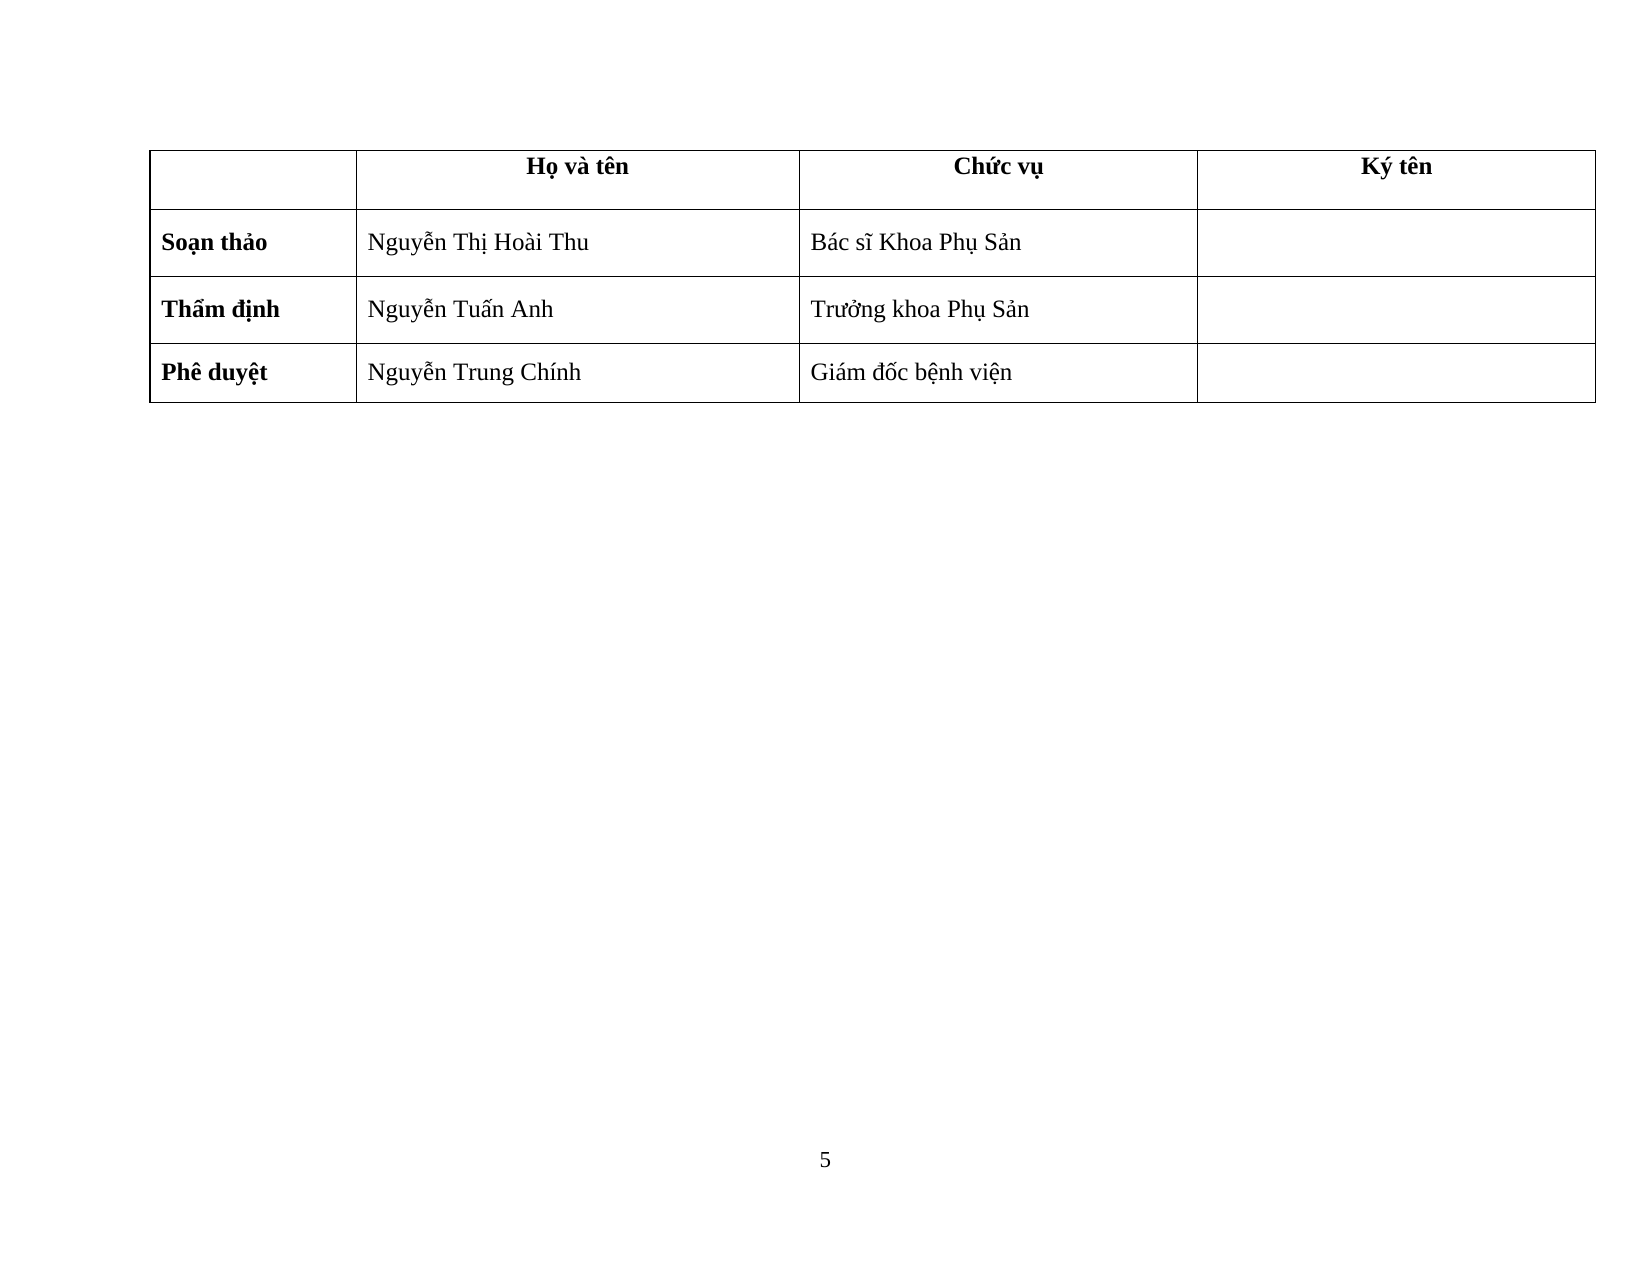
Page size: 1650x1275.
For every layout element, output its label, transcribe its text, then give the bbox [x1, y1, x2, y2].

table_cell Thẩm định [151, 277, 356, 343]
table_cell Nguyễn Thị Hoài Thu [357, 210, 799, 276]
table_header Ký tên [1198, 151, 1595, 209]
table_cell [1198, 277, 1595, 343]
table_cell Giám đốc bệnh viện [800, 344, 1197, 402]
table_cell Soạn thảo [151, 210, 356, 276]
table_cell Bác sĩ Khoa Phụ Sản [800, 210, 1197, 276]
table_cell Trưởng khoa Phụ Sản [800, 277, 1197, 343]
table_header [151, 151, 356, 209]
table_cell [1198, 344, 1595, 402]
table_header Họ và tên [357, 151, 799, 209]
table_cell [1198, 210, 1595, 276]
table_header Chức vụ [800, 151, 1197, 209]
table_cell Phê duyệt [151, 344, 356, 402]
table_cell Nguyễn Trung Chính [357, 344, 799, 402]
table_cell Nguyễn Tuấn Anh [357, 277, 799, 343]
